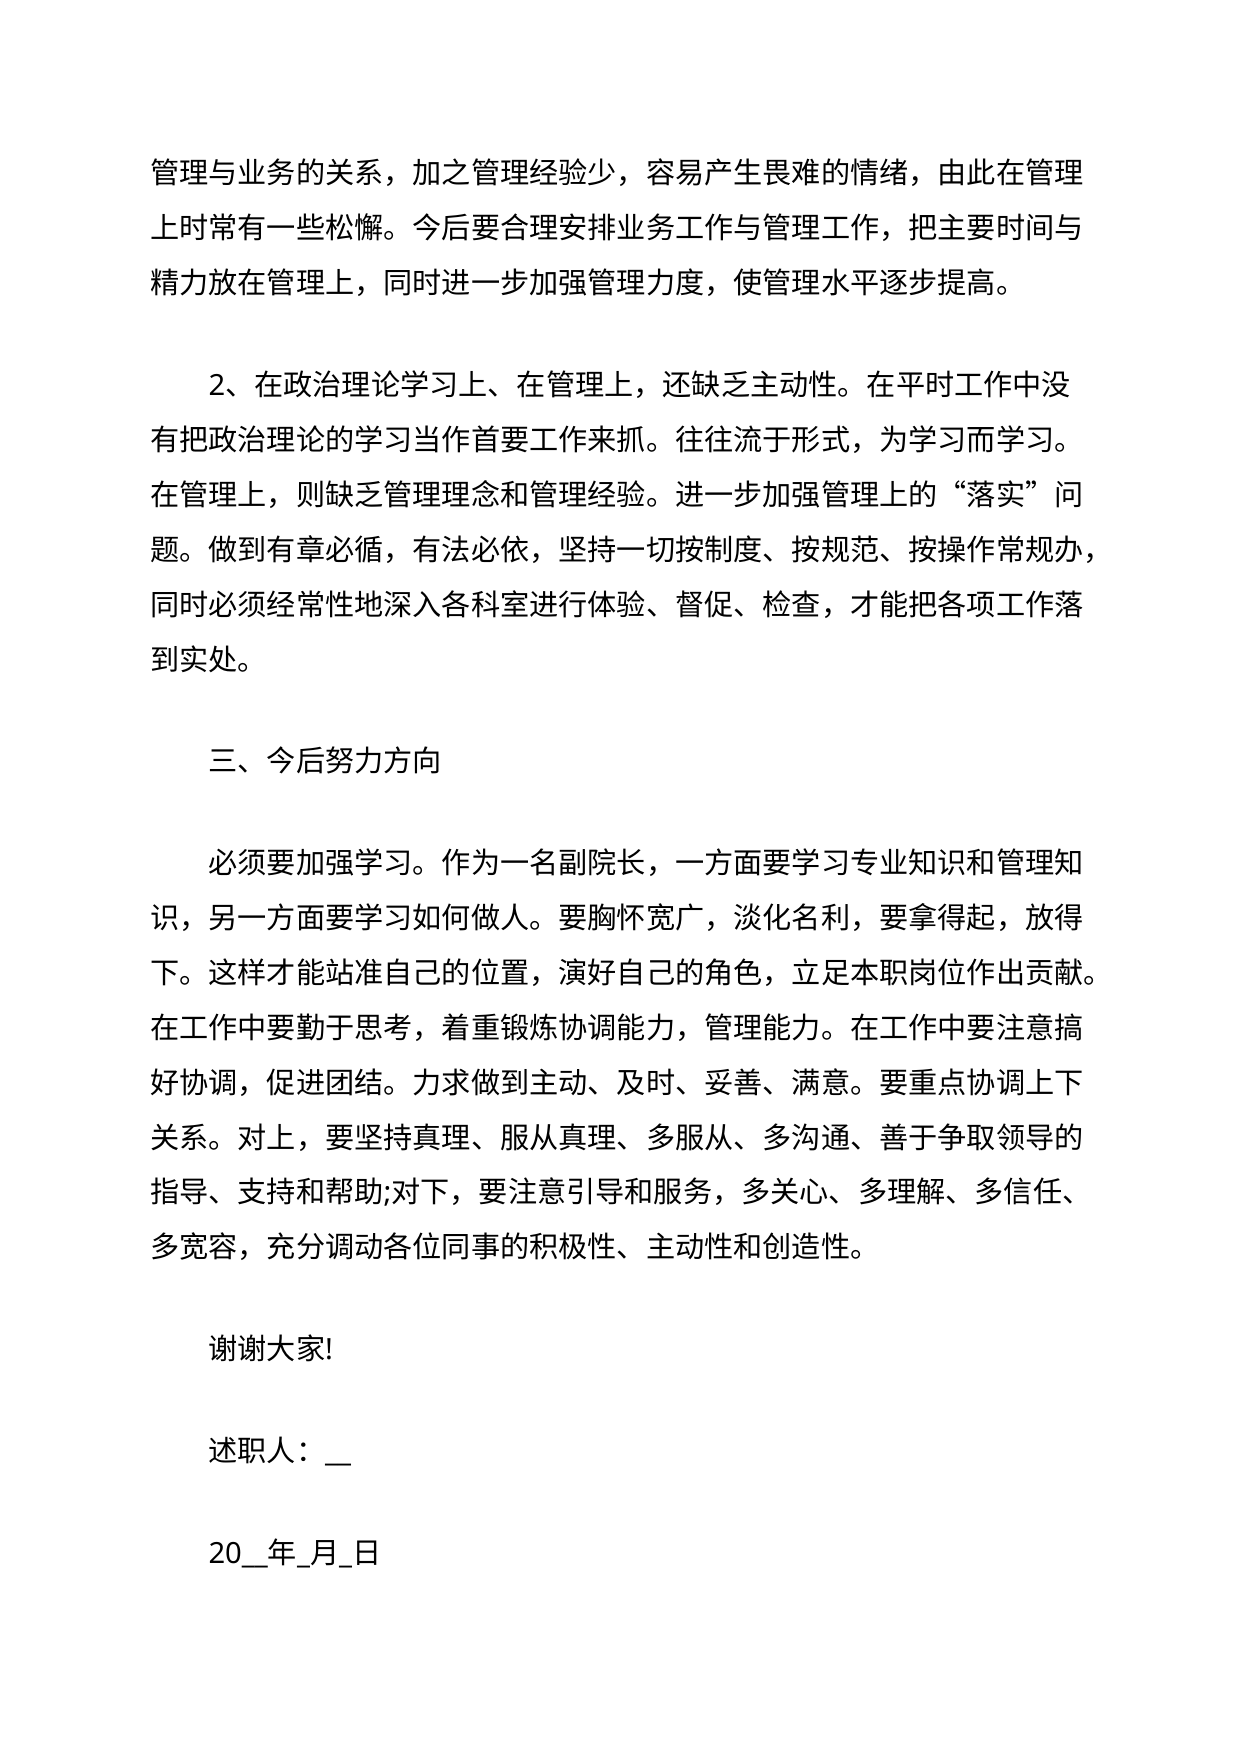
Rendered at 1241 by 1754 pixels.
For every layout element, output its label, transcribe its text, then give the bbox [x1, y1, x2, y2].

text 必须要加强学习。作为一名副院长，一方面要学习专业知识和管理知识，另一方面要学习如何做人。要胸怀宽广，淡化名利，要拿得起，放得下。这样才能站准自己的位置，演好自己的角色，立足本职岗位作出贡献。在工作中要勤于思考，着重锻炼协调能力，管理能力。在工作中要注意搞好协调，促进团结。力求做到主动、及时、妥善、满意。要重点协调上下关系。对上，要坚持真理、服从真理、多服从、多沟通、善于争取领导的指导、支持和帮助;对下，要注意引导和服务，多关心、多理解、多信任、多宽容，充分调动各位同事的积极性、主动性和创造性。 [150, 840, 1090, 1266]
text 2、在政治理论学习上、在管理上，还缺乏主动性。在平时工作中没有把政治理论的学习当作首要工作来抓。往往流于形式，为学习而学习。在管理上，则缺乏管理理念和管理经验。进一步加强管理上的“落实”问题。做到有章必循，有法必依，坚持一切按制度、按规范、按操作常规办，同时必须经常性地深入各科室进行体验、督促、检查，才能把各项工作落到实处。 [150, 362, 1090, 678]
text 述职人：__ [150, 1428, 1090, 1470]
text 20__年_月_日 [150, 1530, 1090, 1572]
text 谢谢大家! [150, 1326, 1090, 1368]
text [150, 150, 1090, 302]
text 三、今后努力方向 [150, 738, 1090, 780]
